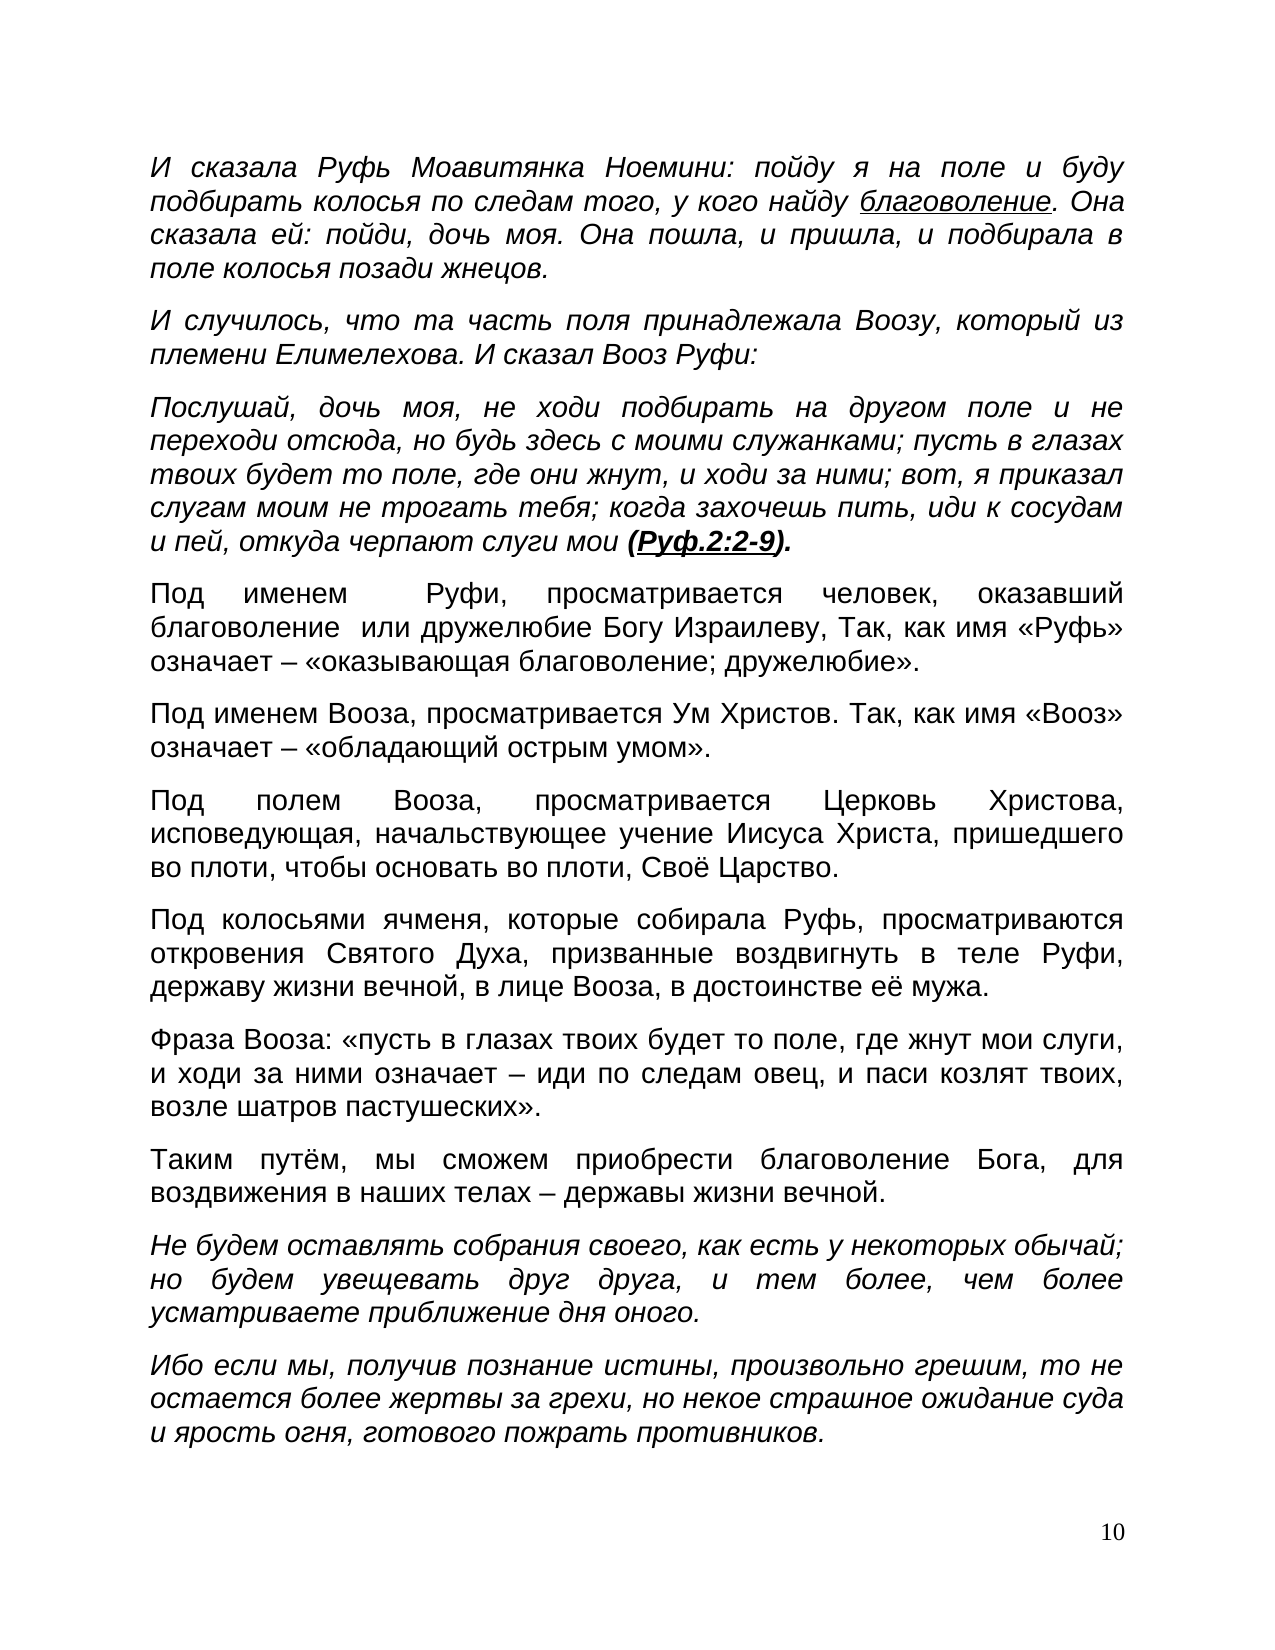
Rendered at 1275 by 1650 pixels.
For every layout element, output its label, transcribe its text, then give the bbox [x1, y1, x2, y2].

text Под именем Вооза, просматривается Ум Христов. Так, как имя «Вооз» означает – «обладающий острым умом». [150, 696, 1125, 763]
text Под колосьями ячменя, которые собирала Руфь, просматриваются откровения Святого Духа, призванные воздвигнуть в теле Руфи, державу жизни вечной, в лице Вооза, в достоинстве её мужа. [150, 902, 1125, 1003]
text И сказала Руфь Моавитянка Ноемини: пойду я на поле и буду подбирать колосья по следам того, у кого найду благоволение. Она сказала ей: пойди, дочь моя. Она пошла, и пришла, и подбирала в поле колосья позади жнецов. [150, 150, 1125, 284]
text Фраза Вооза: «пусть в глазах твоих будет то поле, где жнут мои слуги, и ходи за ними означает – иди по следам овец, и паси козлят твоих, возле шатров пастушеских». [150, 1022, 1125, 1123]
text Послушай, дочь моя, не ходи подбирать на другом поле и не переходи отсюда, но будь здесь с моими служанками; пусть в глазах твоих будет то поле, где они жнут, и ходи за ними; вот, я приказал слугам моим не трогать тебя; когда захочешь пить, иди к сосудам и пей, откуда черпают слуги мои (Руф.2:2-9). [150, 389, 1125, 557]
text Под именем Руфи, просматривается человек, оказавший благоволение или дружелюбие Богу Израилеву, Так, как имя «Руфь» означает – «оказывающая благоволение; дружелюбие». [150, 576, 1125, 677]
text И случилось, что та часть поля принадлежала Воозу, который из племени Елимелехова. И сказал Вооз Руфи: [150, 303, 1125, 370]
text Ибо если мы, получив познание истины, произвольно грешим, то не остается более жертвы за грехи, но некое страшное ожидание суда и ярость огня, готового пожрать противников. [150, 1348, 1125, 1448]
text Не будем оставлять собрания своего, как есть у некоторых обычай; но будем увещевать друг друга, и тем более, чем более усматриваете приближение дня оного. [150, 1228, 1125, 1329]
text Таким путём, мы сможем приобрести благоволение Бога, для воздвижения в наших телах – державы жизни вечной. [150, 1142, 1125, 1209]
text Под полем Вооза, просматривается Церковь Христова, исповедующая, начальствующее учение Иисуса Христа, пришедшего во плоти, чтобы основать во плоти, Своё Царство. [150, 782, 1125, 883]
